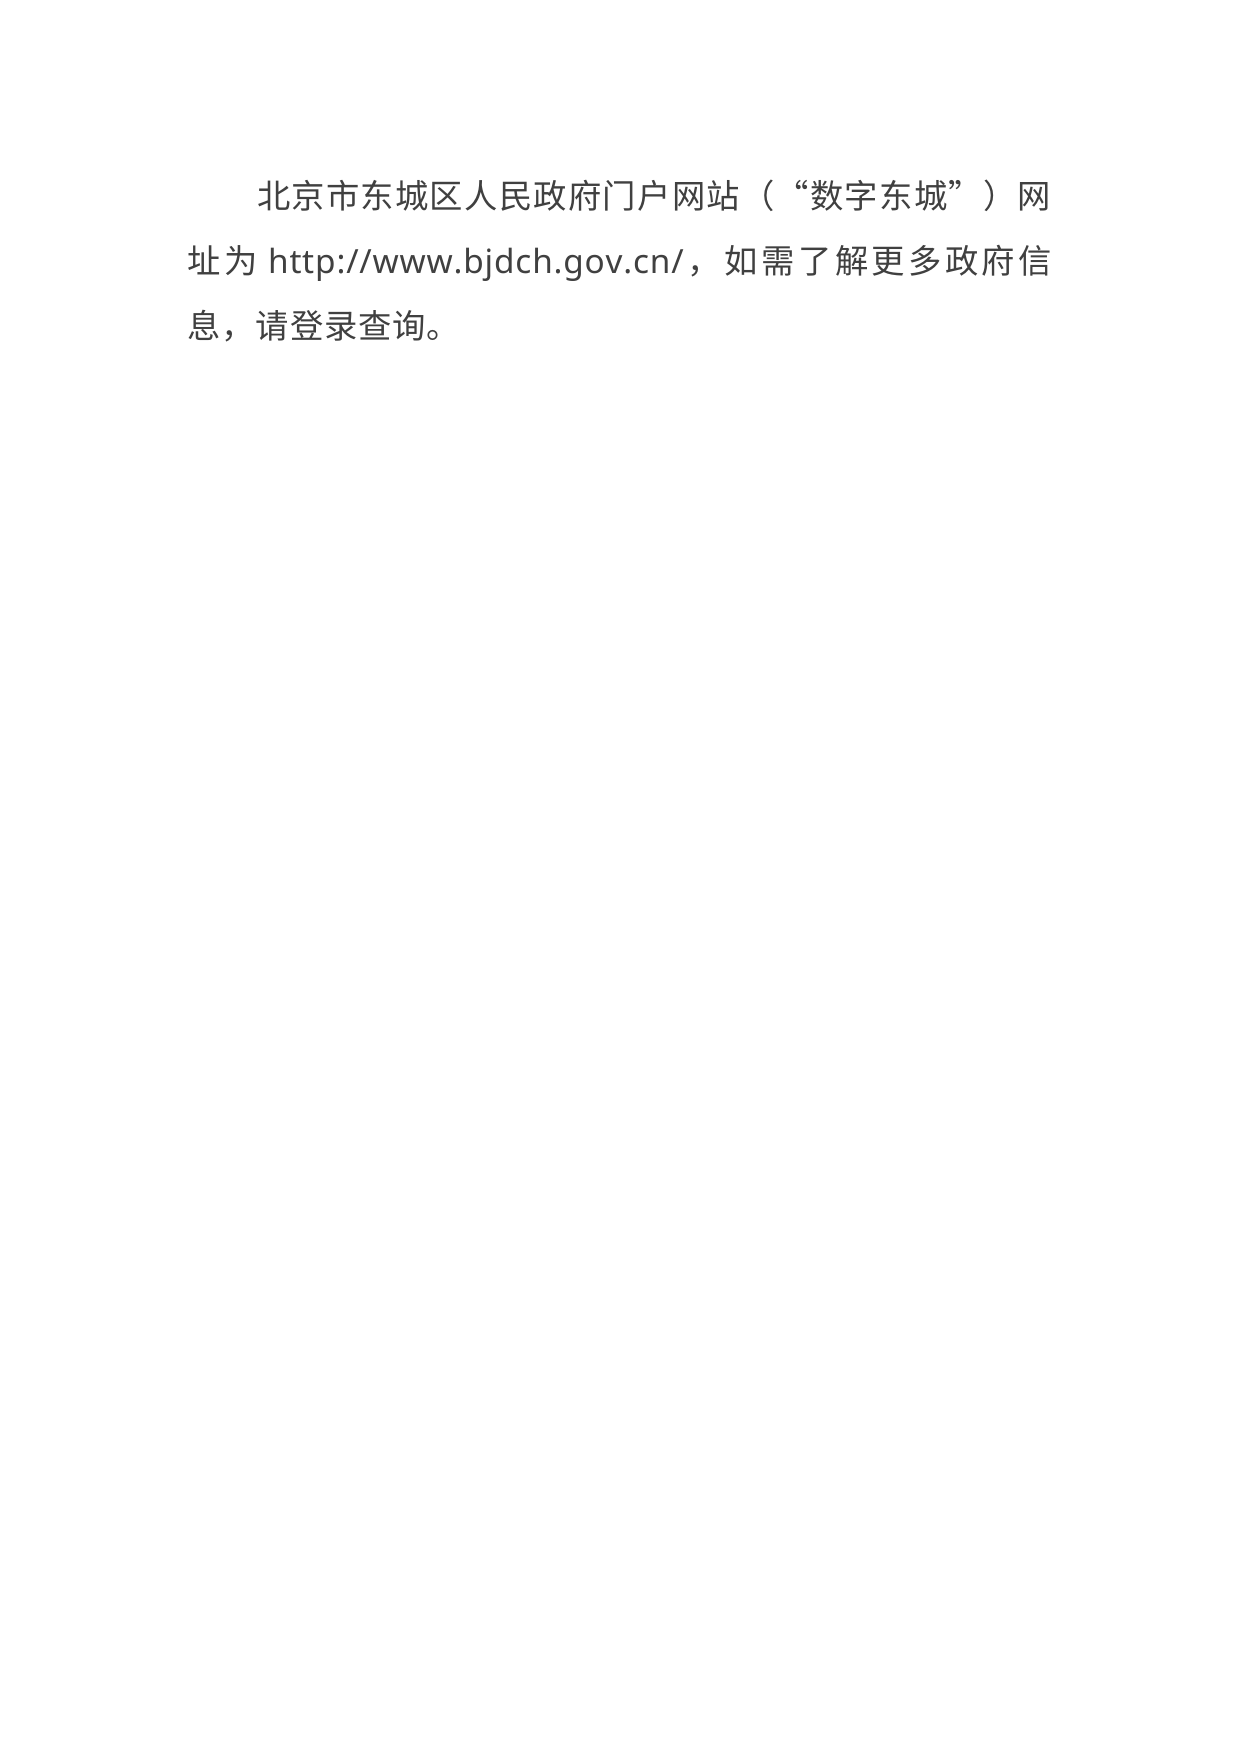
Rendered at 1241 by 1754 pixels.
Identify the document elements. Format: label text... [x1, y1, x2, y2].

text 北京市东城区人民政府门户网站（“数字东城”）网址为http://www.bjdch.gov.cn/，如需了解更多政府信息，请登录查询。 [187, 162, 1053, 357]
